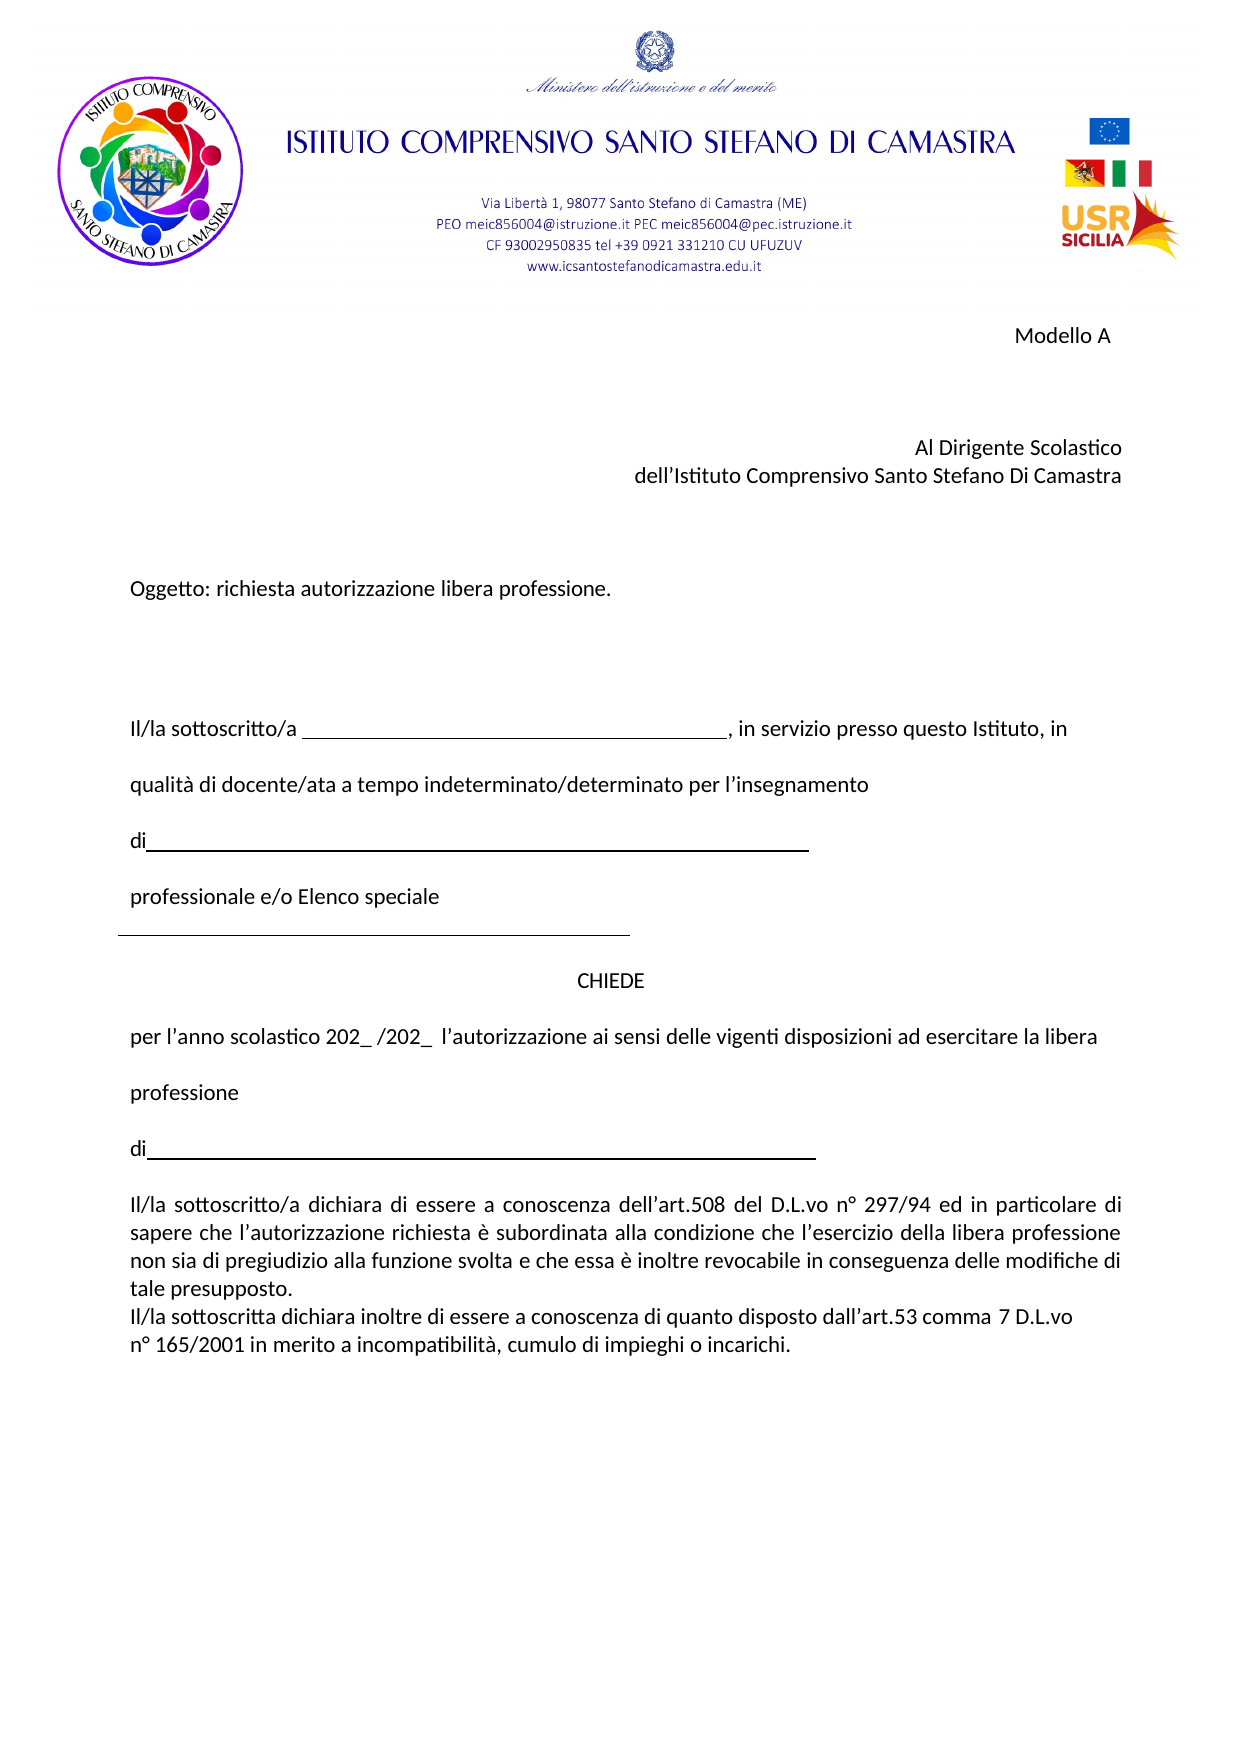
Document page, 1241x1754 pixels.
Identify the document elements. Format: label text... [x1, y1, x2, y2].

text di [130, 1134, 1122, 1162]
picture [28, 8, 1205, 322]
text Oggetto: richiesta autorizzazione libera professione. [130, 574, 1122, 602]
text di , iscritto al seguente Albo professionale e/o Elenco speciale [130, 826, 735, 910]
text Il/la sottoscritta dichiara inoltre di essere a conoscenza di quanto disposto dall’art.53 comma 7 D.L.vo n° 165/2001 in merito a incompatibilità, cumulo di impieghi o incarichi. [130, 1302, 1077, 1358]
text dell’Istituto Comprensivo Santo Stefano Di Camastra [130, 461, 1122, 489]
text Il/la sottoscritto/a dichiara di essere a conoscenza dell’art.508 del D.L.vo n° 297/94 ed in particolare di sapere che l’autorizzazione richiesta è subordinata alla condizione che l’esercizio della libera professione non sia di pregiudizio alla funzione svolta e che essa è inoltre revocabile in conseguenza delle modifiche di tale presupposto. [130, 1190, 1122, 1302]
text Il/la sottoscritto/a , in servizio presso questo Istituto, in qualità di docente/ata a tempo indeterminato/determinato per l’insegnamento [130, 714, 1077, 798]
text CHIEDE [118, 966, 1104, 994]
text per l’anno scolastico 202_ /202_ l’autorizzazione ai sensi delle vigenti disposizioni ad esercitare la libera professione [130, 1022, 1122, 1106]
text Al Dirigente Scolastico [130, 433, 1122, 461]
text Modello A [118, 148, 1111, 349]
